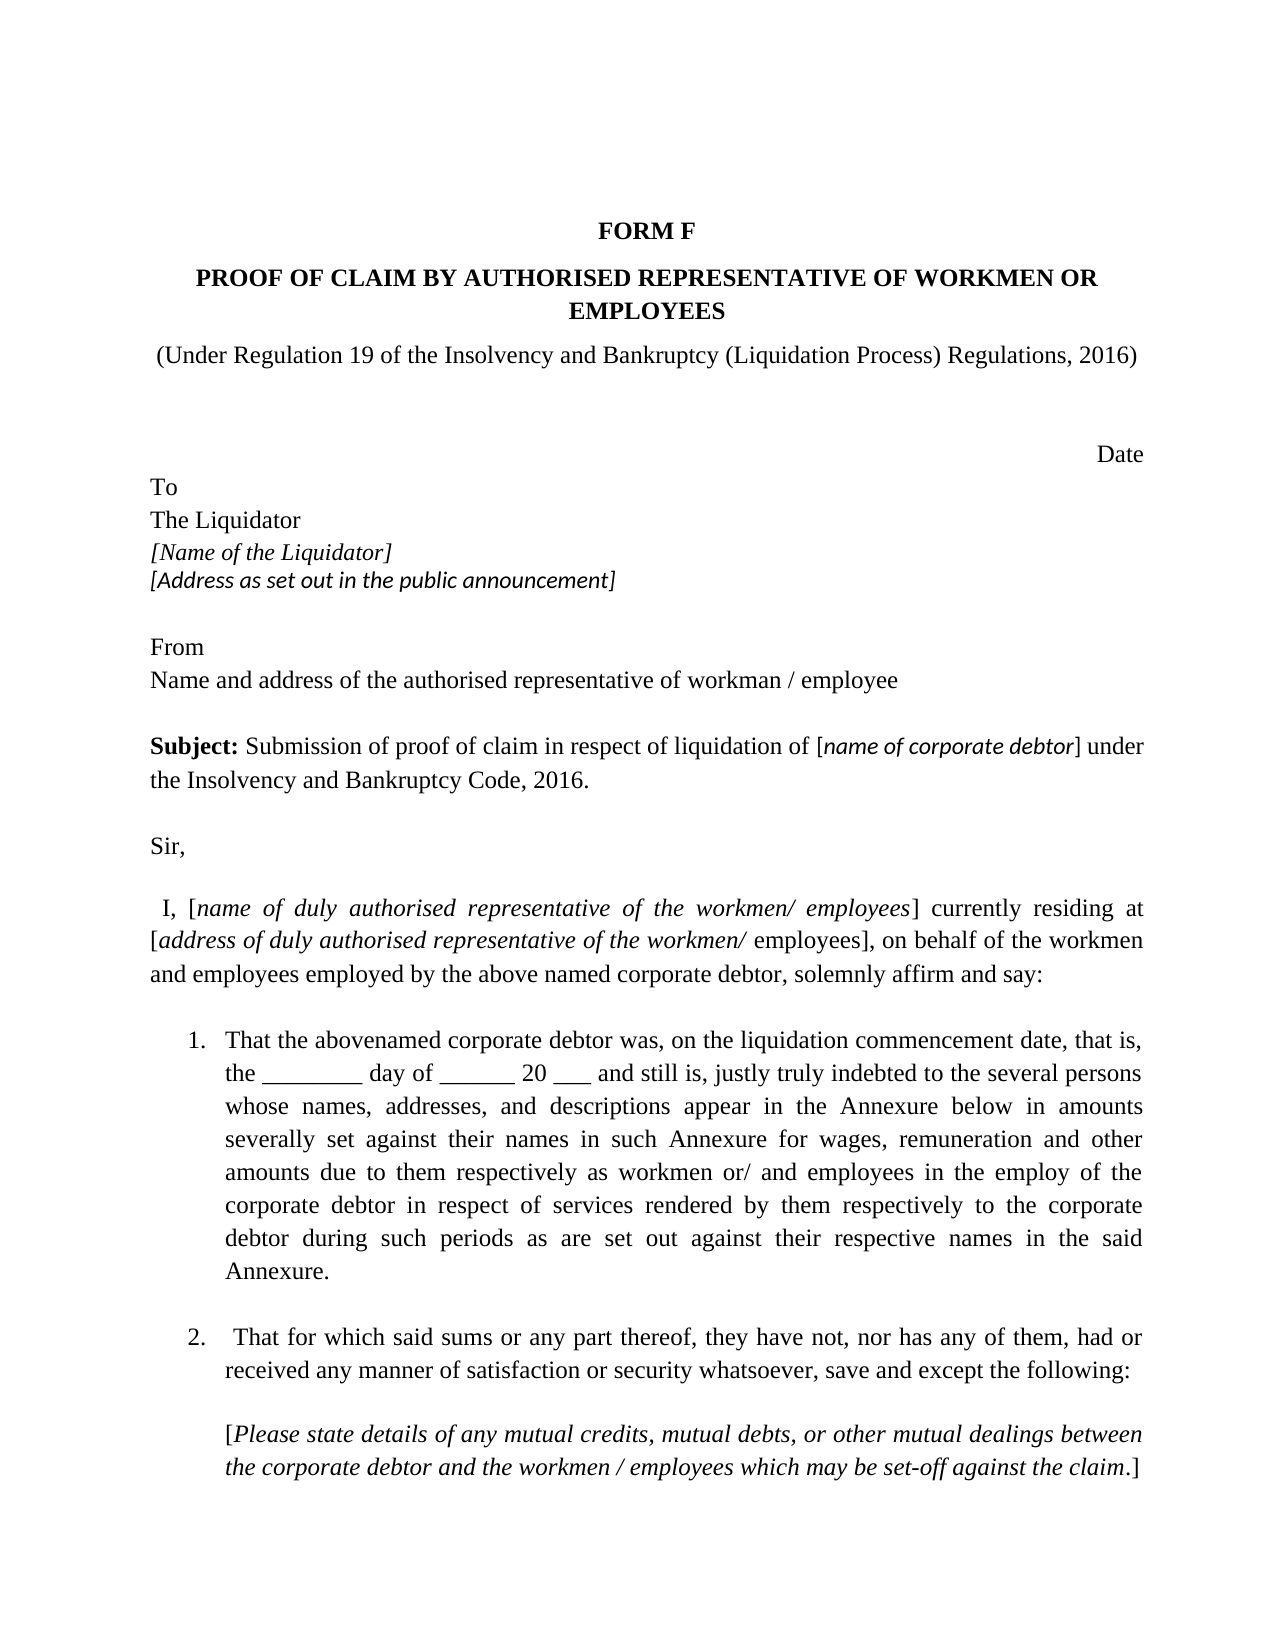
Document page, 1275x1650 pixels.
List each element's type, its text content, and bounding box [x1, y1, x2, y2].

text The Liquidator [150, 505, 1144, 534]
list That for which said sums or any part thereof, they have not, nor has any of them, had or received any manner of satisfaction or security whatsoever, save and except the following: [187, 1322, 1144, 1384]
text [Name of the Liquidator] [150, 538, 1144, 566]
text PROOF OF CLAIM BY AUTHORISED REPRESENTATIVE OF WORKMEN OR EMPLOYEES [150, 263, 1144, 324]
text Date [150, 439, 1144, 468]
text Sir, [150, 831, 1144, 859]
text I, [name of duly authorised representative of the workmen/ employees] currently residing at [address of duly authorised representative of the workmen/ employees], on behalf of the workmen and employees employed by the above named corporate debtor, solemnly affirm and say: [150, 893, 1144, 987]
list [Please state details of any mutual credits, mutual debts, or other mutual dealings between the corporate debtor and the workmen / employees which may be set-off against the claim.] [225, 1419, 1144, 1481]
text [Address as set out in the public announcement] [150, 566, 1144, 595]
text Name and address of the authorised representative of workman / employee [150, 665, 1144, 694]
text (Under Regulation 19 of the Insolvency and Bankruptcy (Liquidation Process) Regulations, 2016) [150, 340, 1144, 368]
text To [150, 472, 1144, 501]
text From [150, 632, 1144, 661]
list That the abovenamed corporate debtor was, on the liquidation commencement date, that is, the ________ day of ______ 20 ___ and still is, justly truly indebted to the several persons whose names, addresses, and descriptions appear in the Annexure below in amounts severally set against their names in such Annexure for wages, remuneration and other amounts due to them respectively as workmen or/ and employees in the employ of the corporate debtor in respect of services rendered by them respectively to the corporate debtor during such periods as are set out against their respective names in the said Annexure. [187, 1025, 1144, 1284]
text Subject: Submission of proof of claim in respect of liquidation of [name of corporate debtor] under the Insolvency and Bankruptcy Code, 2016. [150, 731, 1144, 793]
text FORM F [150, 216, 1144, 245]
